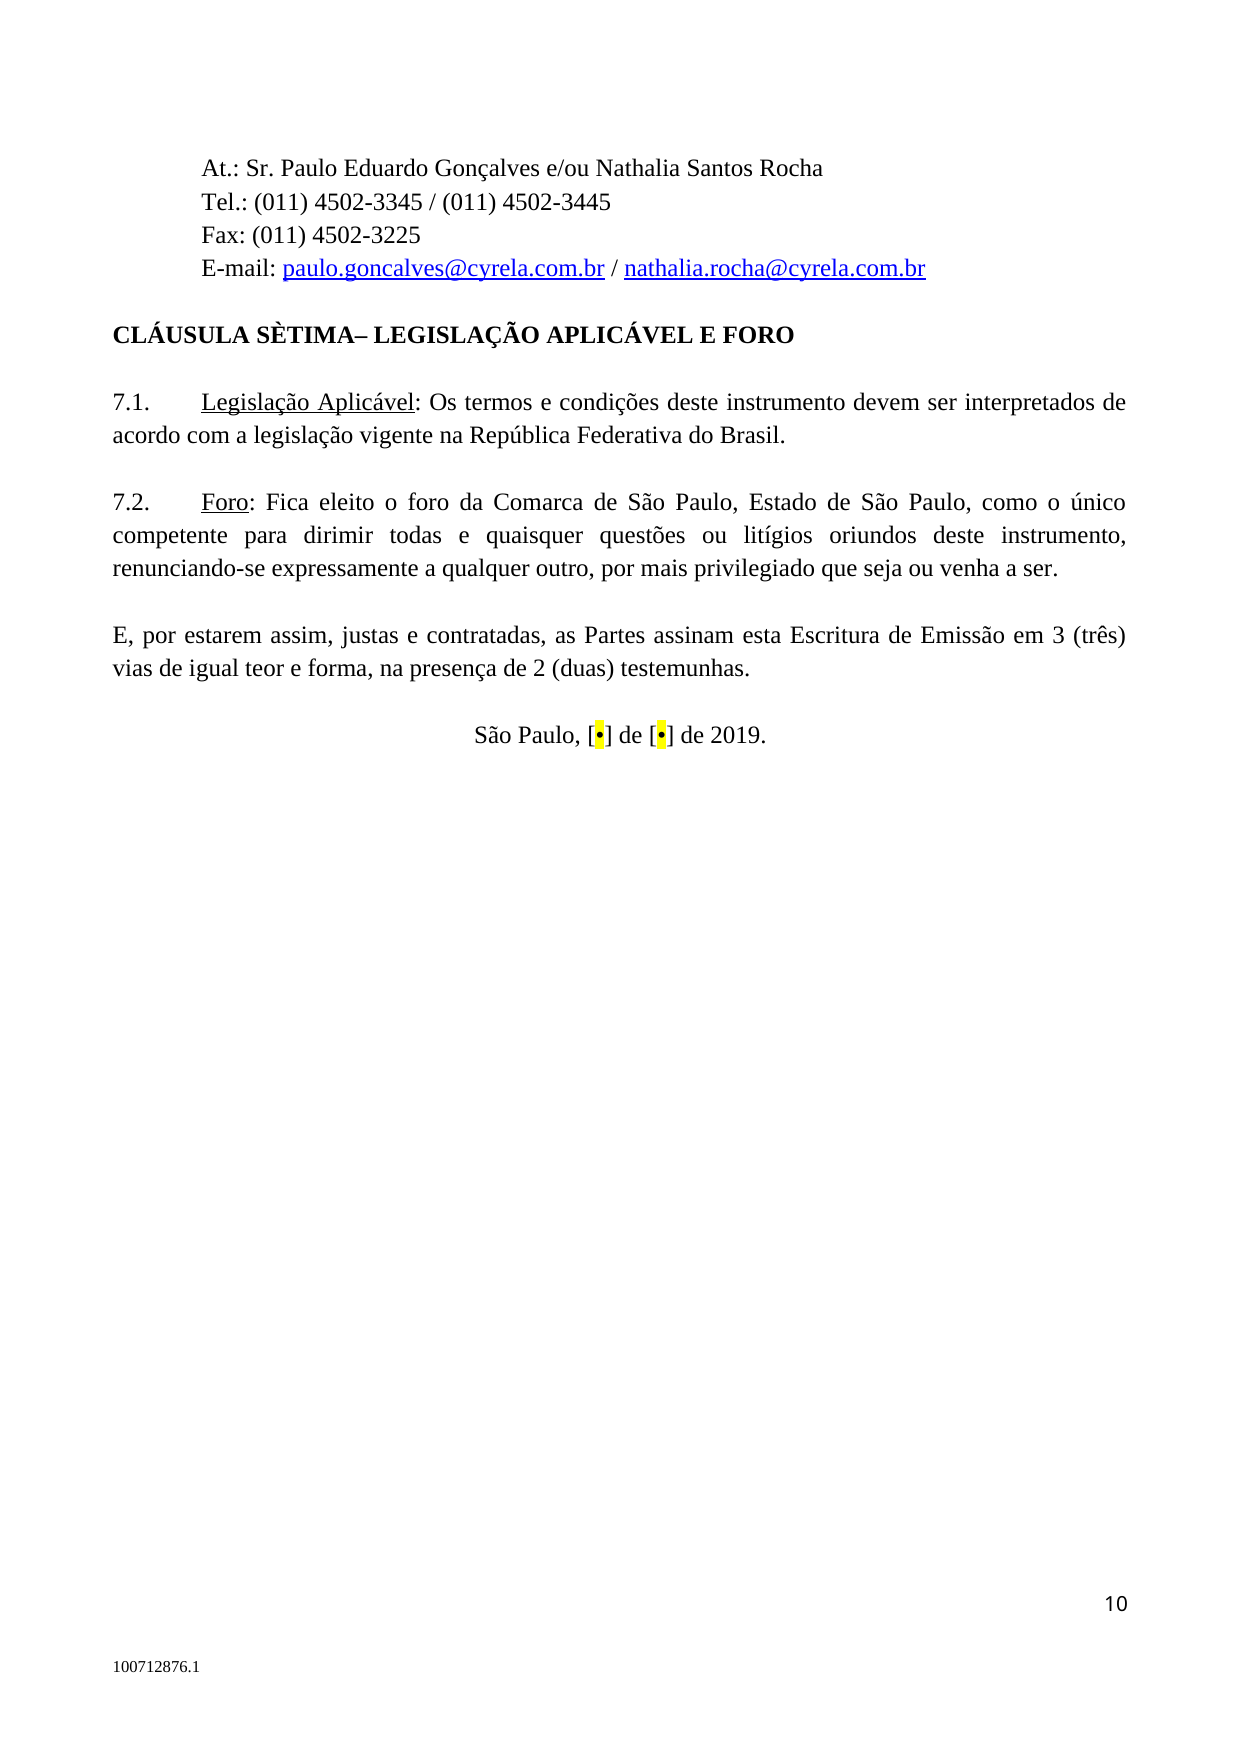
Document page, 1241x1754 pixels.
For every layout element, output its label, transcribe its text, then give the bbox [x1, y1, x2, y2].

text Fax: (011) 4502-3225 [201, 217, 1128, 250]
text São Paulo, [•] de [•] de 2019. [112, 717, 1128, 750]
text Tel.: (011) 4502-3345 / (011) 4502-3445 [201, 183, 1128, 217]
text E, por estarem assim, justas e contratadas, as Partes assinam esta Escritura de Emissão em 3 (três) vias de igual teor e forma, na presença de 2 (duas) testemunhas. [112, 617, 1128, 683]
text E-mail: paulo.goncalves@cyrela.com.br / nathalia.rocha@cyrela.com.br [201, 250, 1128, 283]
list CLÁUSULA SÈTIMA– LEGISLAÇÃO APLICÁVEL E FORO [75, 317, 1128, 350]
list Foro: Fica eleito o foro da Comarca de São Paulo, Estado de São Paulo, como o único competente para dirimir todas e quaisquer questões ou litígios oriundos deste instrumento, renunciando-se expressamente a qualquer outro, por mais privilegiado que seja ou venha a ser. [112, 483, 1128, 583]
text At.: Sr. Paulo Eduardo Gonçalves e/ou Nathalia Santos Rocha [201, 150, 1128, 183]
list Legislação Aplicável: Os termos e condições deste instrumento devem ser interpretados de acordo com a legislação vigente na República Federativa do Brasil. [112, 383, 1128, 450]
